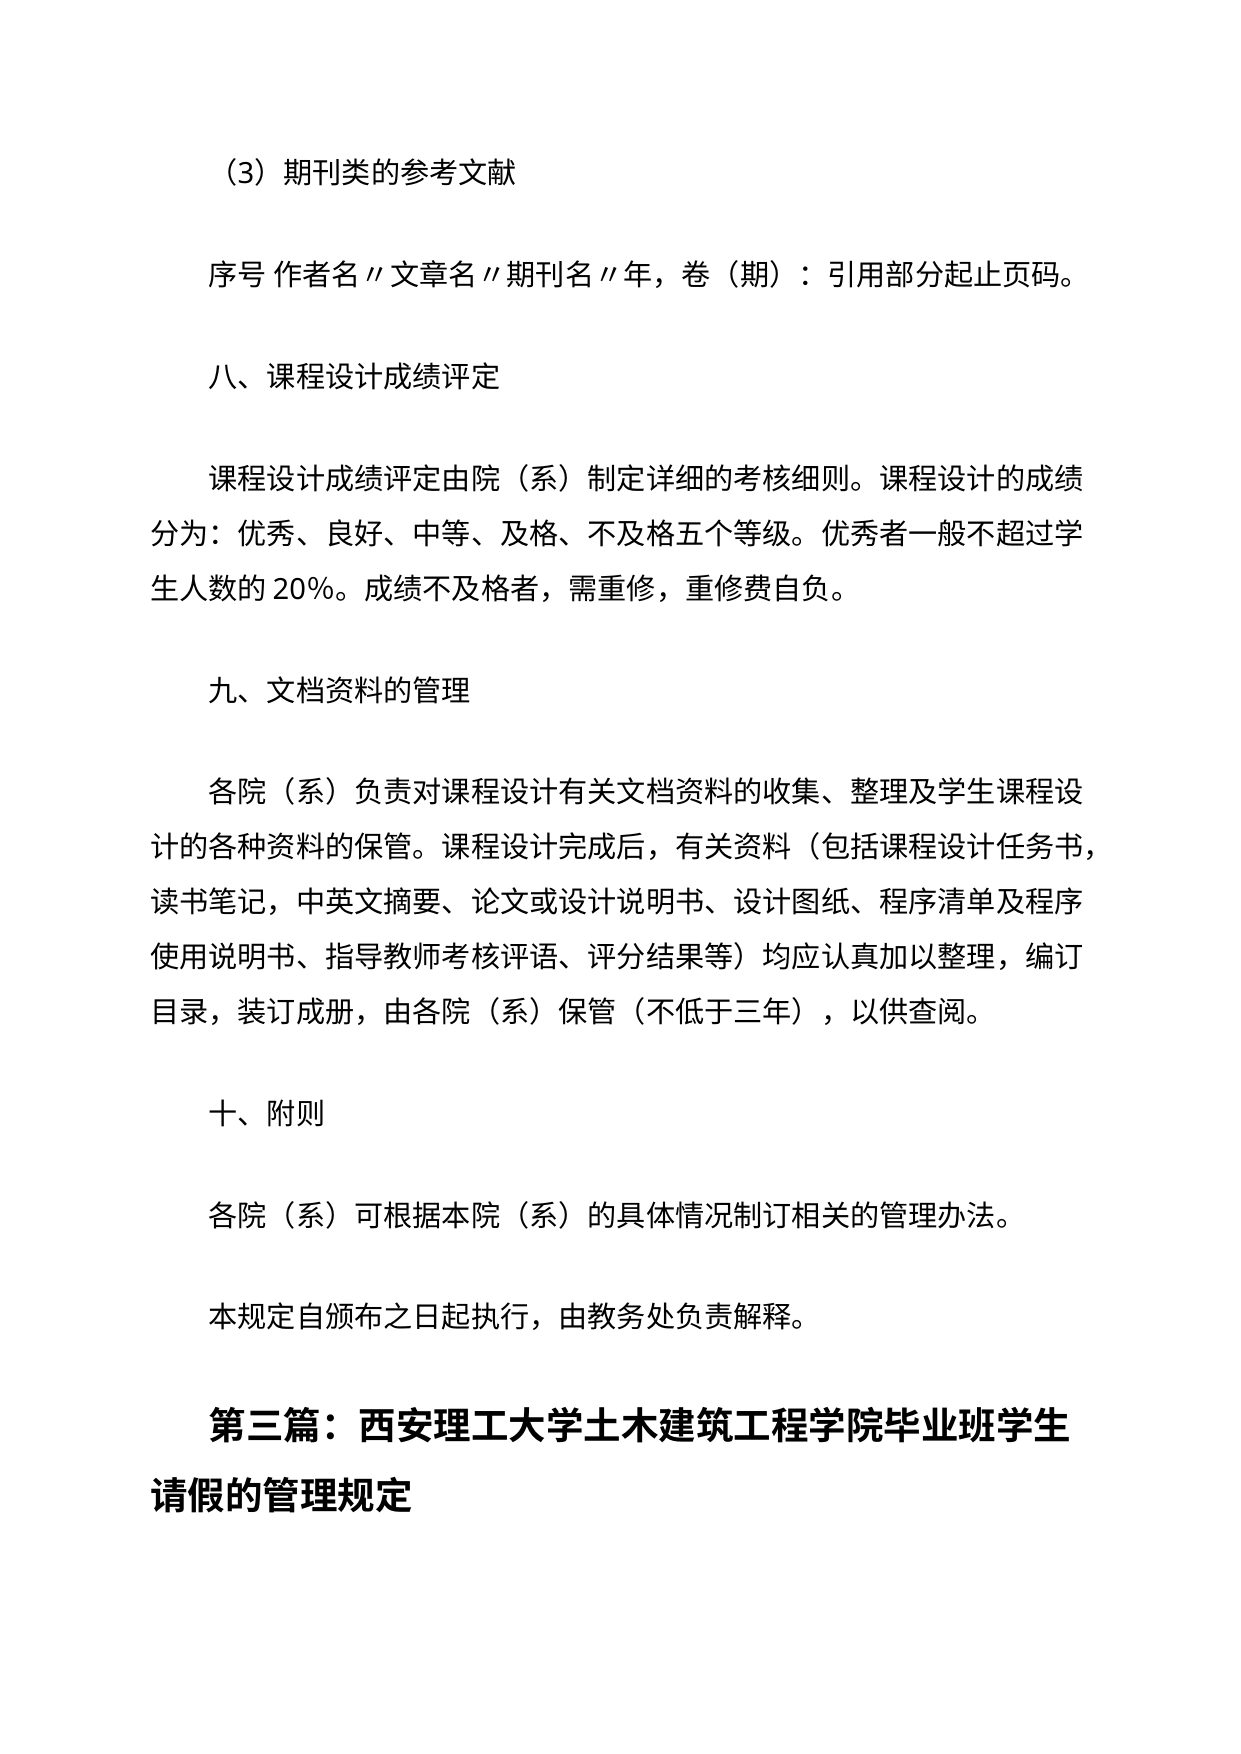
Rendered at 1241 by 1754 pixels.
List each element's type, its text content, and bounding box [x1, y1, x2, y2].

text 课程设计成绩评定由院（系）制定详细的考核细则。课程设计的成绩分为：优秀、良好、中等、及格、不及格五个等级。优秀者一般不超过学生人数的20％。成绩不及格者，需重修，重修费自负。 [150, 456, 1090, 608]
text 十、附则 [150, 1090, 1090, 1133]
text 序号 作者名〃文章名〃期刊名〃年，卷（期）：引用部分起止页码。 [150, 252, 1090, 294]
text 各院（系）负责对课程设计有关文档资料的收集、整理及学生课程设计的各种资料的保管。课程设计完成后，有关资料（包括课程设计任务书，读书笔记，中英文摘要、论文或设计说明书、设计图纸、程序清单及程序使用说明书、指导教师考核评语、评分结果等）均应认真加以整理，编订目录，装订成册，由各院（系）保管（不低于三年），以供查阅。 [150, 769, 1090, 1031]
text （3）期刊类的参考文献 [150, 150, 1090, 192]
text 本规定自颁布之日起执行，由教务处负责解释。 [150, 1294, 1090, 1336]
text 第三篇：西安理工大学土木建筑工程学院毕业班学生请假的管理规定 [150, 1396, 1090, 1521]
text 九、文档资料的管理 [150, 667, 1090, 709]
text 八、课程设计成绩评定 [150, 354, 1090, 396]
text 各院（系）可根据本院（系）的具体情况制订相关的管理办法。 [150, 1192, 1090, 1234]
